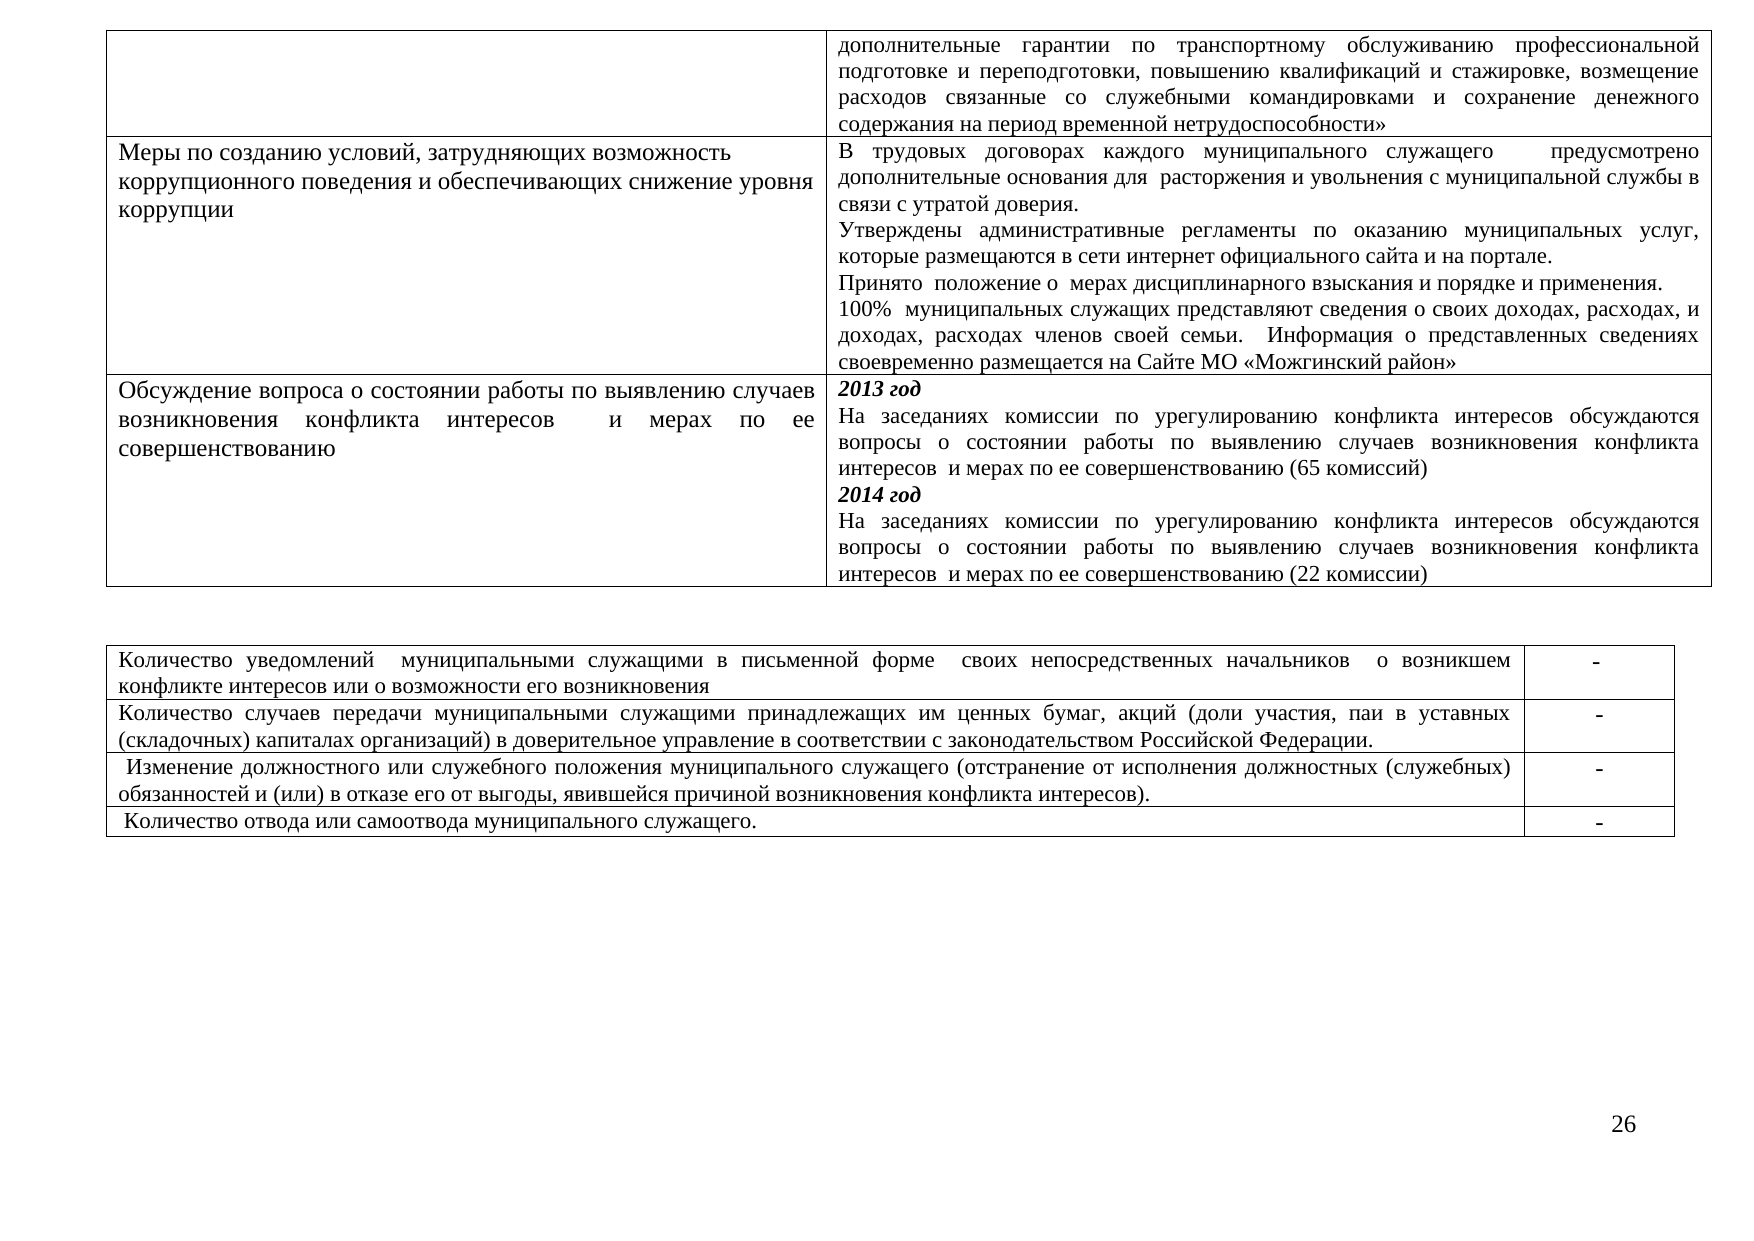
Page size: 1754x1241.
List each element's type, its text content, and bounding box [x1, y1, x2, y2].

table_cell - [1525, 807, 1674, 836]
table_cell В трудовых договорах каждого муниципального служащего предусмотрено дополнительные основания для расторжения и увольнения с муниципальной службы в связи с утратой доверия. Утверждены административные регламенты по оказанию муниципальных услуг, которые размещаются в сети интернет официального сайта и на портале. Принято положение о мерах дисциплинарного взыскания и порядке и применения. 100% муниципальных служащих представляют сведения о своих доходах, расходах, и доходах, расходах членов своей семьи. Информация о представленных сведениях своевременно размещается на Сайте МО «Можгинский район» [827, 137, 1711, 374]
table_cell Изменение должностного или служебного положения муниципального служащего (отстранение от исполнения должностных (служебных) обязанностей и (или) в отказе его от выгоды, явившейся причиной возникновения конфликта интересов). [107, 753, 1524, 806]
table_header Количество уведомлений муниципальными служащими в письменной форме своих непосредственных начальников о возникшем конфликте интересов или о возможности его возникновения [107, 646, 1524, 698]
table_header - [1525, 646, 1674, 698]
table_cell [107, 31, 826, 136]
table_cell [827, 31, 1711, 136]
table_cell Обсуждение вопроса о состоянии работы по выявлению случаев возникновения конфликта интересов и мерах по ее совершенствованию [107, 375, 826, 586]
table_cell - [1525, 700, 1674, 752]
table_cell Количество отвода или самоотвода муниципального служащего. [107, 807, 1524, 836]
table_cell Меры по созданию условий, затрудняющих возможность коррупционного поведения и обеспечивающих снижение уровня коррупции [107, 137, 826, 374]
table_cell - [1525, 753, 1674, 806]
table_cell Количество случаев передачи муниципальными служащими принадлежащих им ценных бумаг, акций (доли участия, паи в уставных (складочных) капиталах организаций) в доверительное управление в соответствии с законодательством Российской Федерации. [107, 700, 1524, 752]
table_cell 2013 год На заседаниях комиссии по урегулированию конфликта интересов обсуждаются вопросы о состоянии работы по выявлению случаев возникновения конфликта интересов и мерах по ее совершенствованию (65 комиссий) 2014 год На заседаниях комиссии по урегулированию конфликта интересов обсуждаются вопросы о состоянии работы по выявлению случаев возникновения конфликта интересов и мерах по ее совершенствованию (22 комиссии) [827, 375, 1711, 586]
